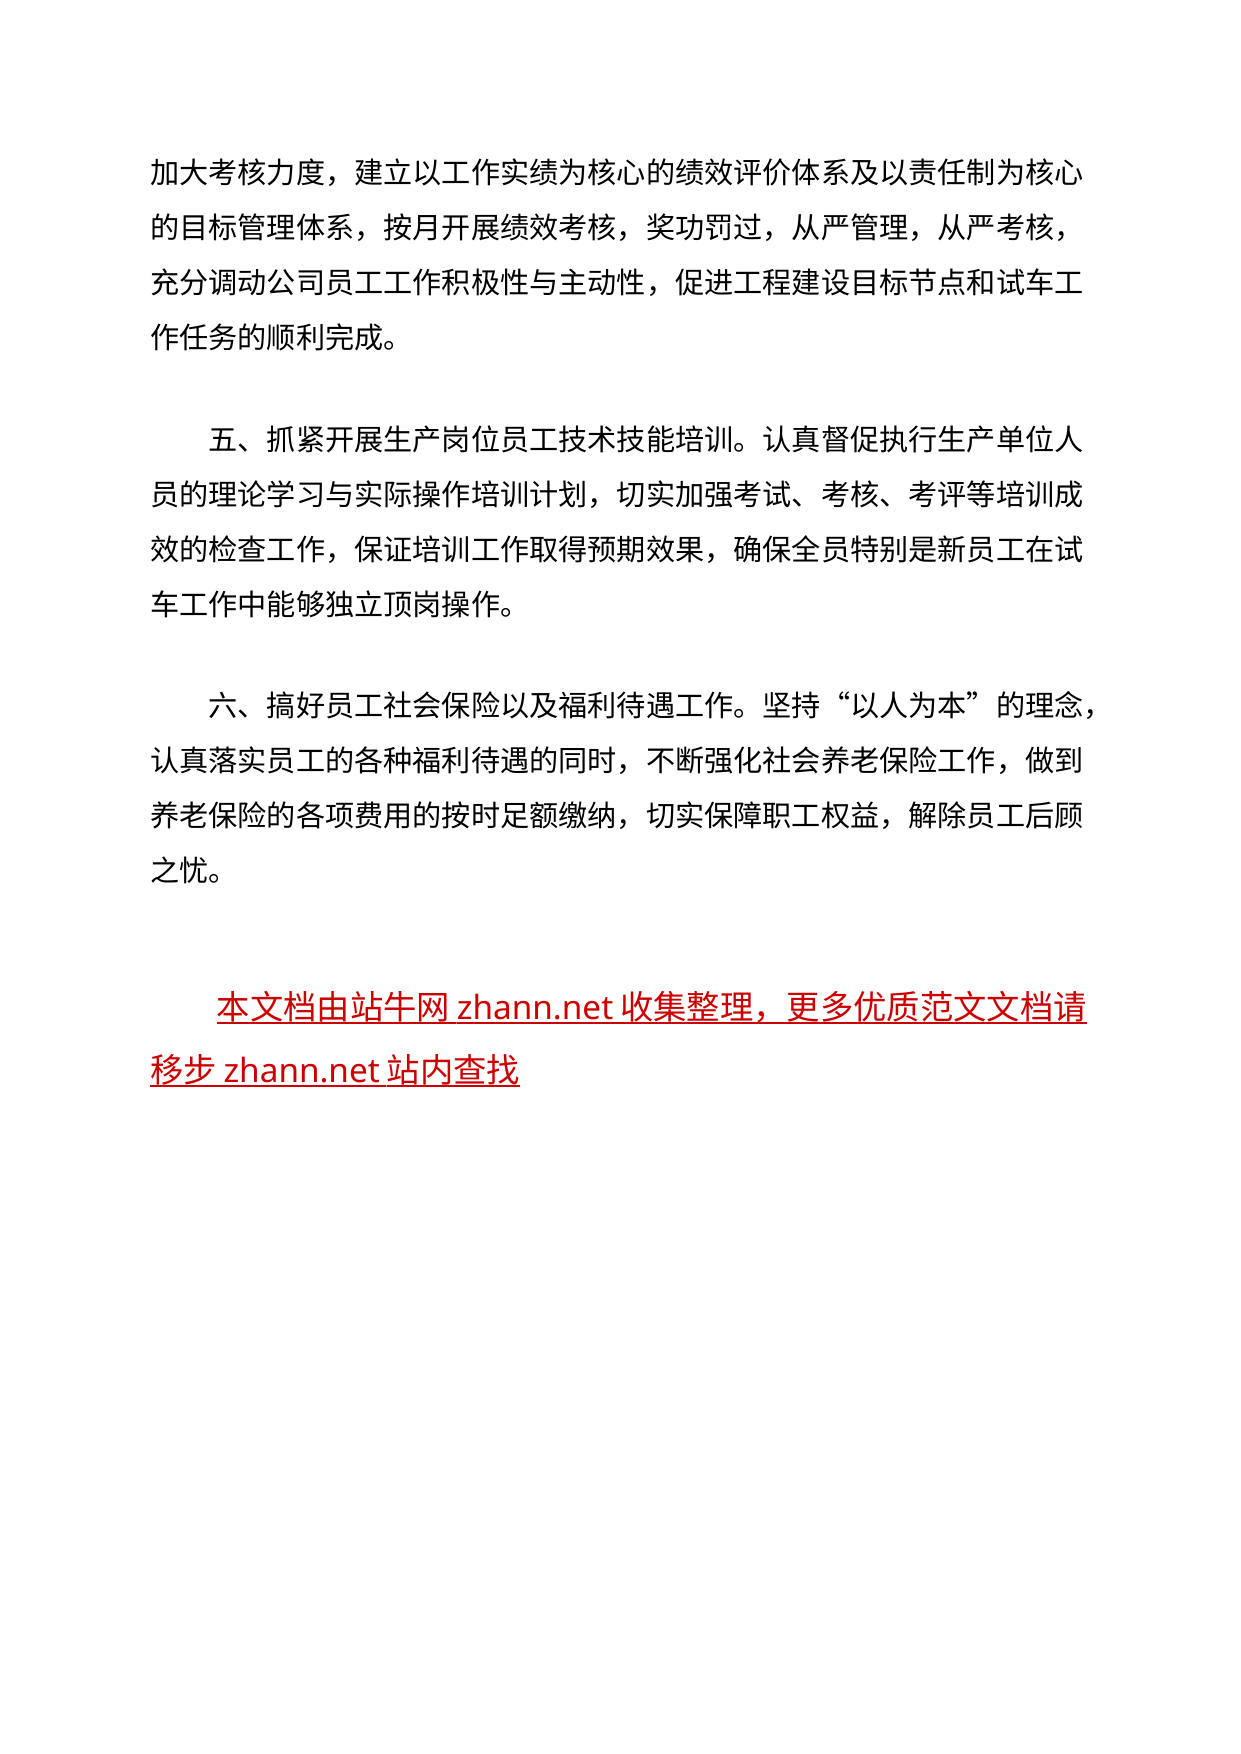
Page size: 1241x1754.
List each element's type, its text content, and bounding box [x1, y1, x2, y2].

text 六、搞好员工社会保险以及福利待遇工作。坚持“以人为本”的理念，认真落实员工的各种福利待遇的同时，不断强化社会养老保险工作，做到养老保险的各项费用的按时足额缴纳，切实保障职工权益，解除员工后顾之忧。 [150, 683, 1090, 890]
text 本文档由站牛网zhann.net收集整理，更多优质范文文档请移步zhann.net站内查找 [150, 981, 1090, 1092]
text 五、抓紧开展生产岗位员工技术技能培训。认真督促执行生产单位人员的理论学习与实际操作培训计划，切实加强考试、考核、考评等培训成效的检查工作，保证培训工作取得预期效果，确保全员特别是新员工在试车工作中能够独立顶岗操作。 [150, 416, 1090, 623]
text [150, 150, 1090, 357]
